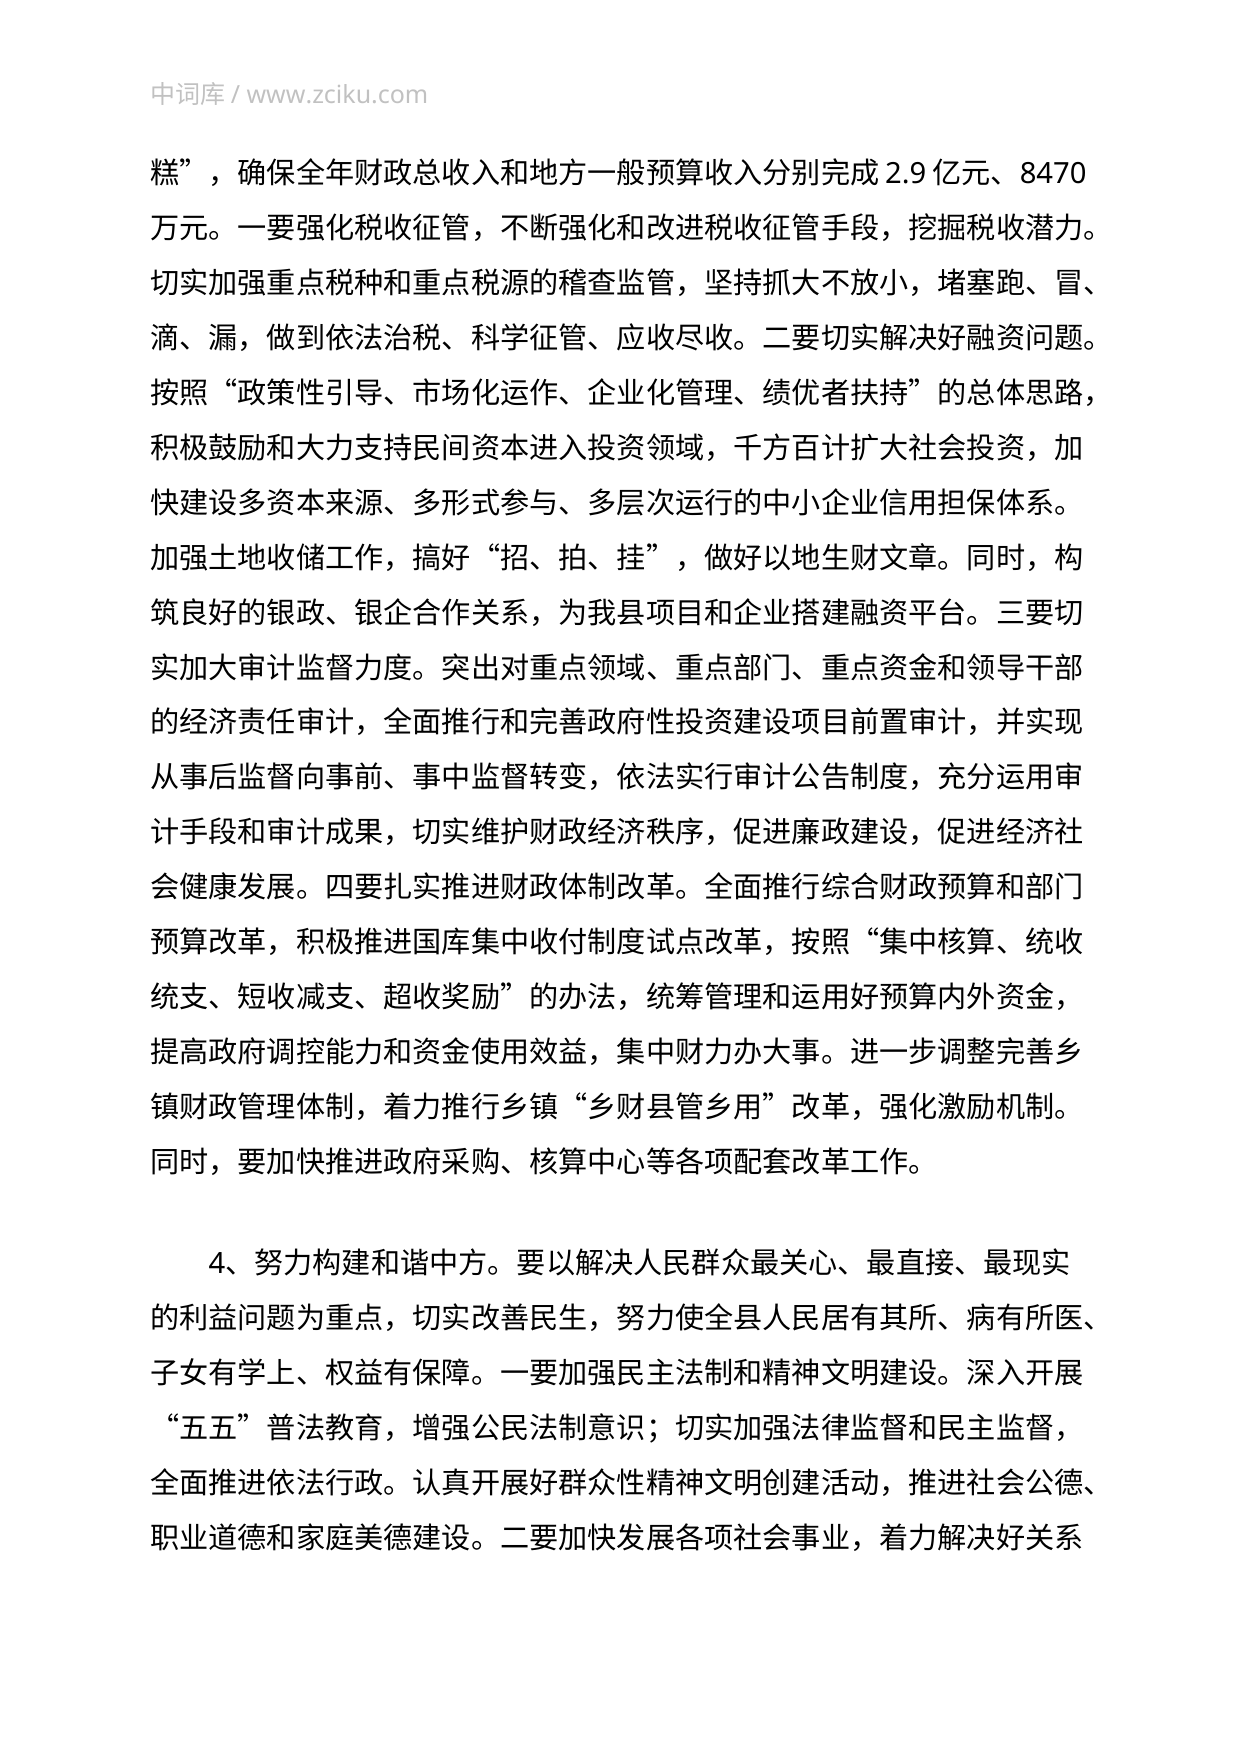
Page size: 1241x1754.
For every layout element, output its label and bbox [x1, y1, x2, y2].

text [150, 1240, 1090, 1557]
text [150, 150, 1090, 1181]
